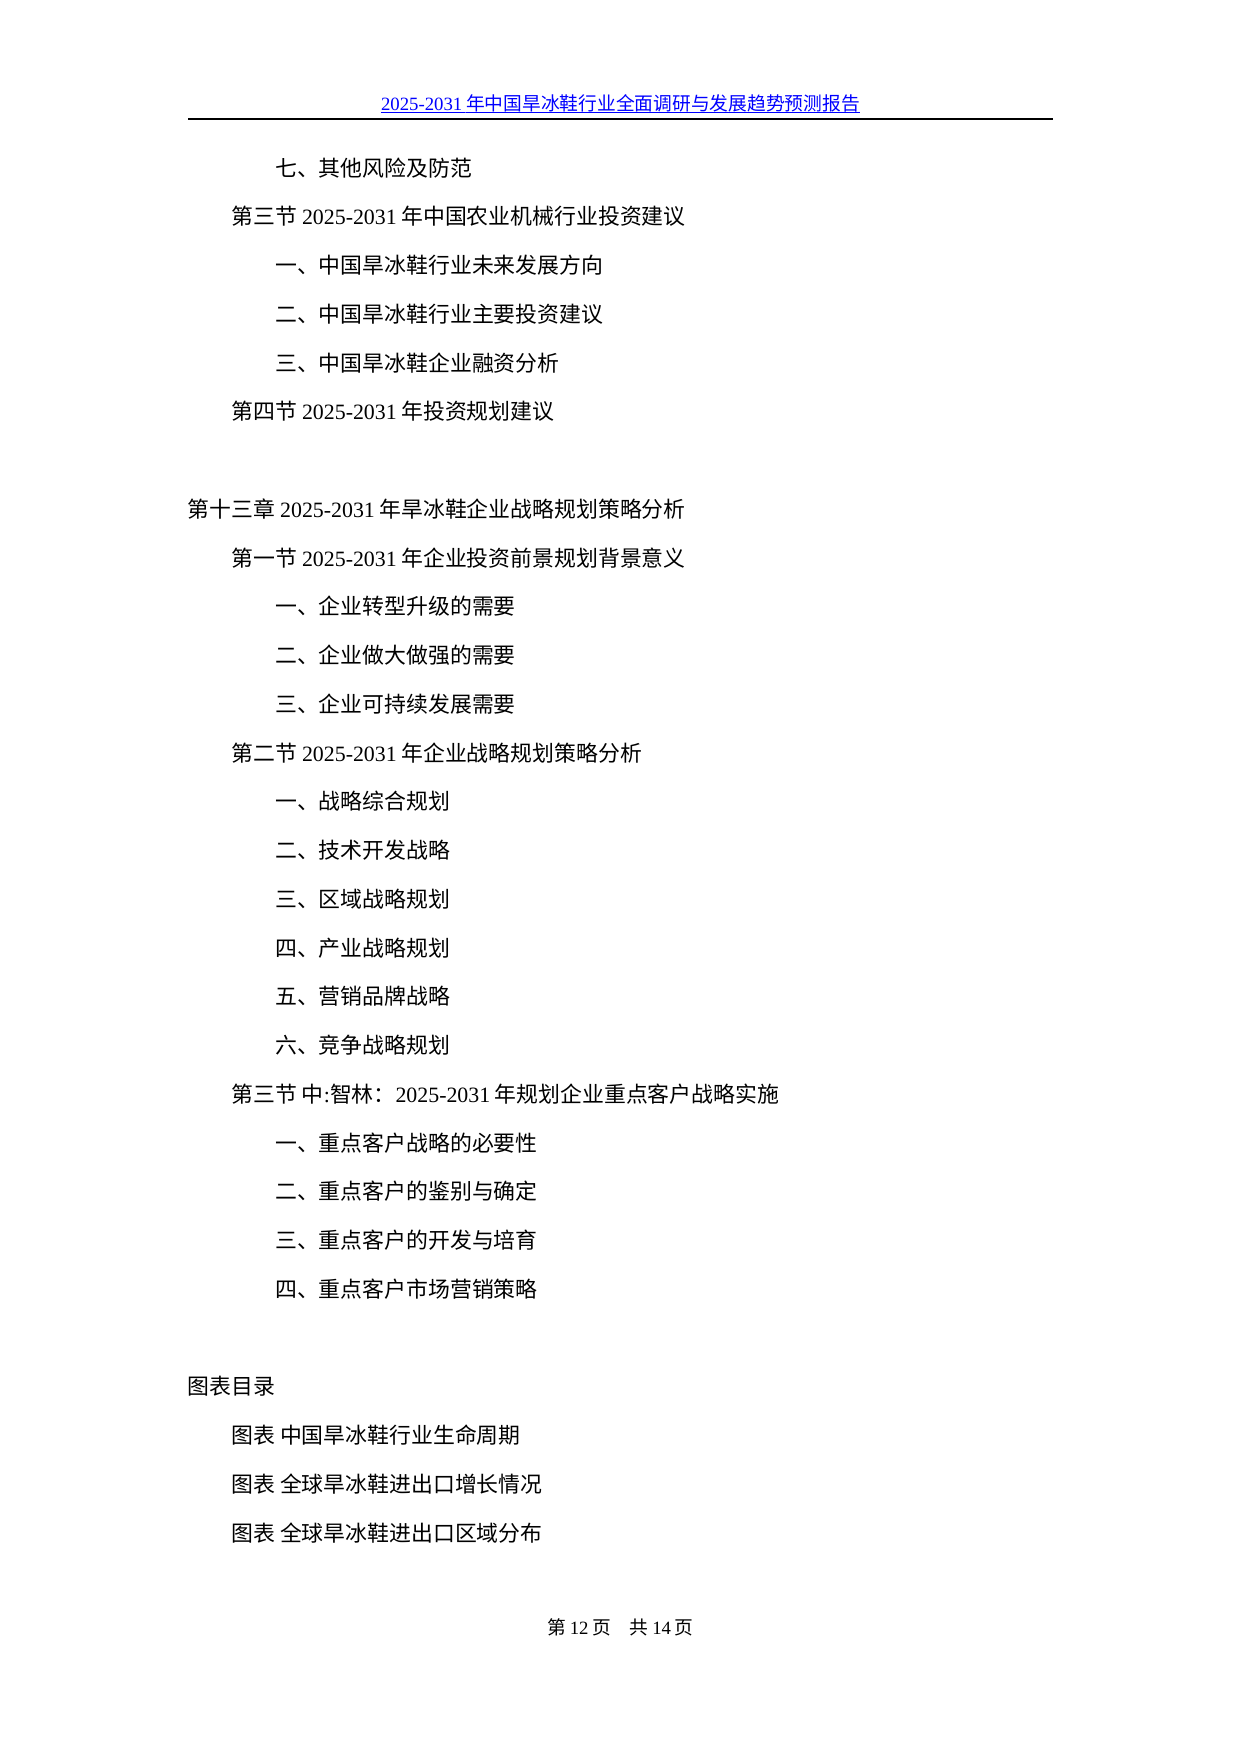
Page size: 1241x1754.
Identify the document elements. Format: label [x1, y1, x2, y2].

text [187, 150, 1053, 1548]
